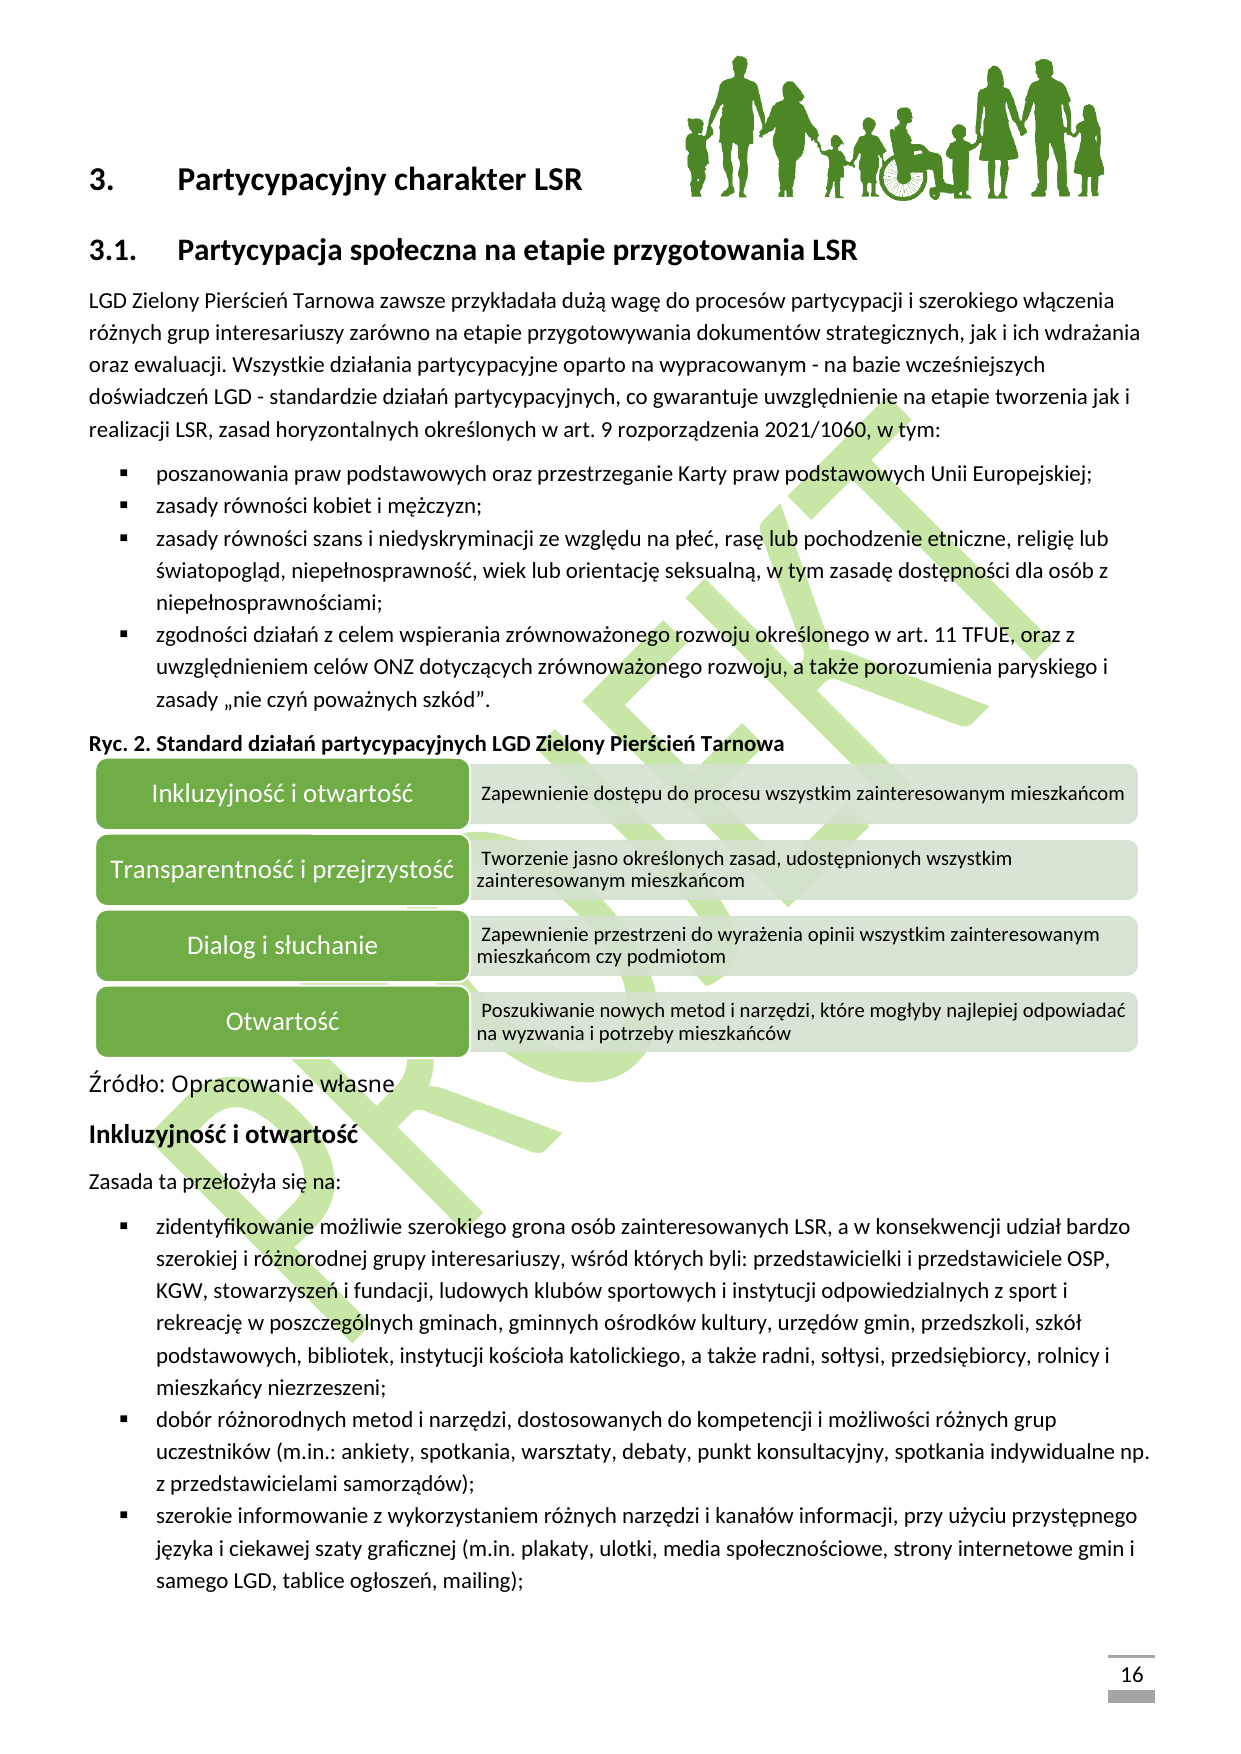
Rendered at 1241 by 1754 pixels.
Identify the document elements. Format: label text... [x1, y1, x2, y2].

list zasady równości szans i niedyskryminacji ze względu na płeć, rasę lub pochodzenie etniczne, religię lub światopogląd, niepełnosprawność, wiek lub orientację seksualną, w tym zasadę dostępności dla osób z niepełnosprawnościami; [118, 524, 1152, 616]
list poszanowania praw podstawowych oraz przestrzeganie Karty praw podstawowych Unii Europejskiej; [118, 459, 1152, 487]
subtitle Partycypacyjny charakter LSR [89, 158, 1152, 199]
list szerokie informowanie z wykorzystaniem różnych narzędzi i kanałów informacji, przy użyciu przystępnego języka i ciekawej szaty graficznej (m.in. plakaty, ulotki, media społecznościowe, strony internetowe gmin i samego LGD, tablice ogłoszeń, mailing); [118, 1502, 1152, 1594]
list dobór różnorodnych metod i narzędzi, dostosowanych do kompetencji i możliwości różnych grup uczestników (m.in.: ankiety, spotkania, warsztaty, debaty, punkt konsultacyjny, spotkania indywidualne np. z przedstawicielami samorządów); [118, 1405, 1152, 1497]
list zgodności działań z celem wspierania zrównoważonego rozwoju określonego w art. 11 TFUE, oraz z uwzględnieniem celów ONZ dotyczących zrównoważonego rozwoju, a także porozumienia paryskiego i zasady „nie czyń poważnych szkód”. [118, 620, 1152, 713]
list zidentyfikowanie możliwie szerokiego grona osób zainteresowanych LSR, a w konsekwencji udział bardzo szerokiej i różnorodnej grupy interesariuszy, wśród których byli: przedstawicielki i przedstawiciele OSP, KGW, stowarzyszeń i fundacji, ludowych klubów sportowych i instytucji odpowiedzialnych z sport i rekreację w poszczególnych gminach, gminnych ośrodków kultury, urzędów gmin, przedszkoli, szkół podstawowych, bibliotek, instytucji kościoła katolickiego, a także radni, sołtysi, przedsiębiorcy, rolnicy i mieszkańcy niezrzeszeni; [118, 1212, 1152, 1401]
text Źródło: Opracowanie własne [89, 757, 1152, 1100]
text LGD Zielony Pierścień Tarnowa zawsze przykładała dużą wagę do procesów partycypacji i szerokiego włączenia różnych grup interesariuszy zarówno na etapie przygotowywania dokumentów strategicznych, jak i ich wdrażania oraz ewaluacji. Wszystkie działania partycypacyjne oparto na wypracowanym - na bazie wcześniejszych doświadczeń LGD - standardzie działań partycypacyjnych, co gwarantuje uwzględnienie na etapie tworzenia jak i realizacji LSR, zasad horyzontalnych określonych w art. 9 rozporządzenia 2021/1060, w tym: [89, 286, 1152, 443]
text Zasada ta przełożyła się na: [89, 1167, 1152, 1195]
text Ryc. 2. Standard działań partycypacyjnych LGD Zielony Pierścień Tarnowa [89, 729, 1152, 757]
subtitle Partycypacja społeczna na etapie przygotowania LSR [89, 230, 1152, 268]
text Inkluzyjność i otwartość [89, 1117, 1152, 1150]
list zasady równości kobiet i mężczyzn; [118, 492, 1152, 519]
